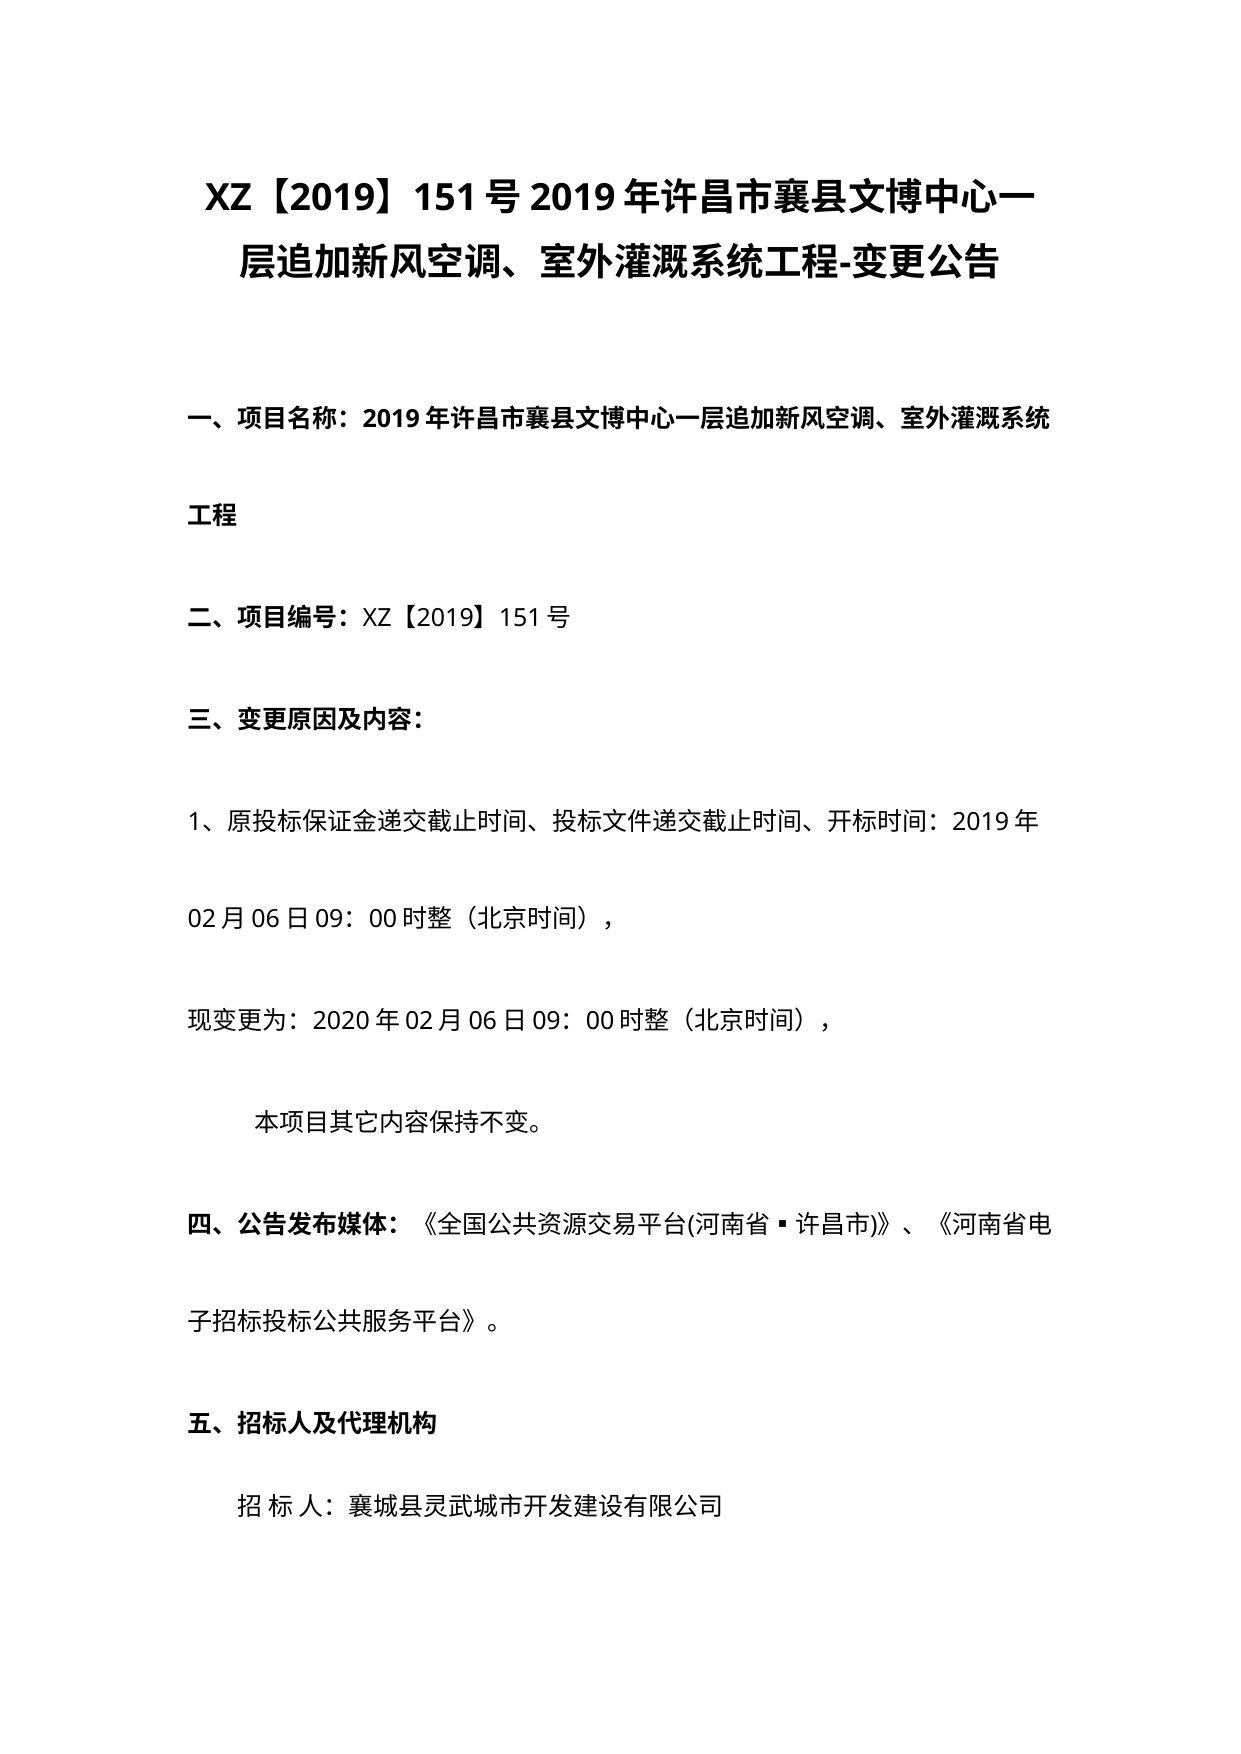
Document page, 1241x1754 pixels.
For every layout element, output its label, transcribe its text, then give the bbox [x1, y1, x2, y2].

text 五、招标人及代理机构 [187, 1389, 1053, 1454]
text 四、公告发布媒体：《全国公共资源交易平台(河南省▪许昌市)》、《河南省电子招标投标公共服务平台》。 [187, 1190, 1053, 1352]
text 1、原投标保证金递交截止时间、投标文件递交截止时间、开标时间：2019年02月06日09：00时整（北京时间）， [187, 787, 1053, 949]
subtitle XZ【2019】151号2019年许昌市襄县文博中心一层追加新风空调、室外灌溉系统工程-变更公告 [187, 162, 1053, 292]
text 一、项目名称：2019年许昌市襄县文博中心一层追加新风空调、室外灌溉系统工程 [187, 384, 1053, 546]
text 现变更为：2020年02月06日09：00时整（北京时间）， [187, 986, 1053, 1051]
text 招 标 人：襄城县灵武城市开发建设有限公司 [187, 1472, 1053, 1537]
text 二、项目编号：XZ【2019】151号 [187, 583, 1053, 648]
text 三、变更原因及内容： [187, 685, 1053, 750]
text 本项目其它内容保持不变。 [187, 1088, 1053, 1153]
